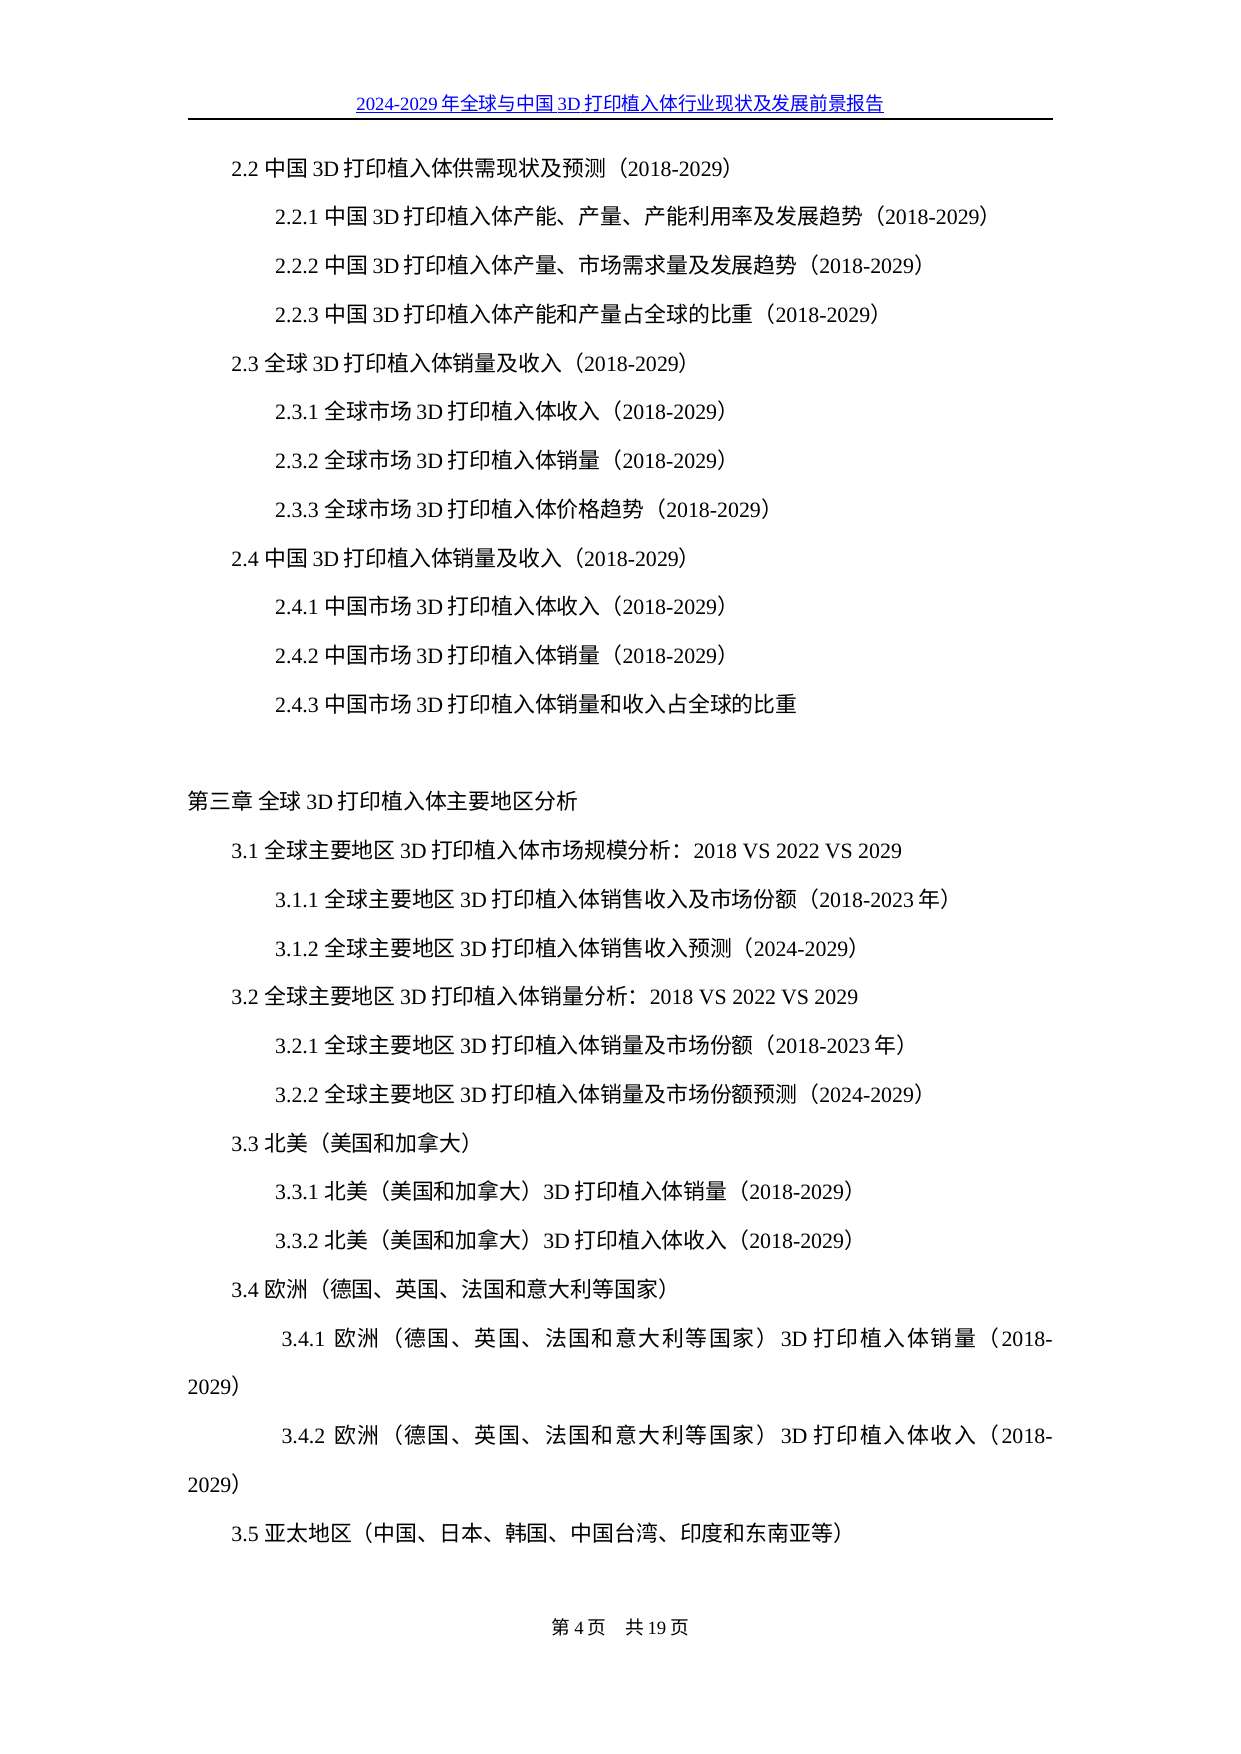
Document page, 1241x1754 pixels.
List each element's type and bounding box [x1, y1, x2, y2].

text [187, 150, 1053, 1548]
